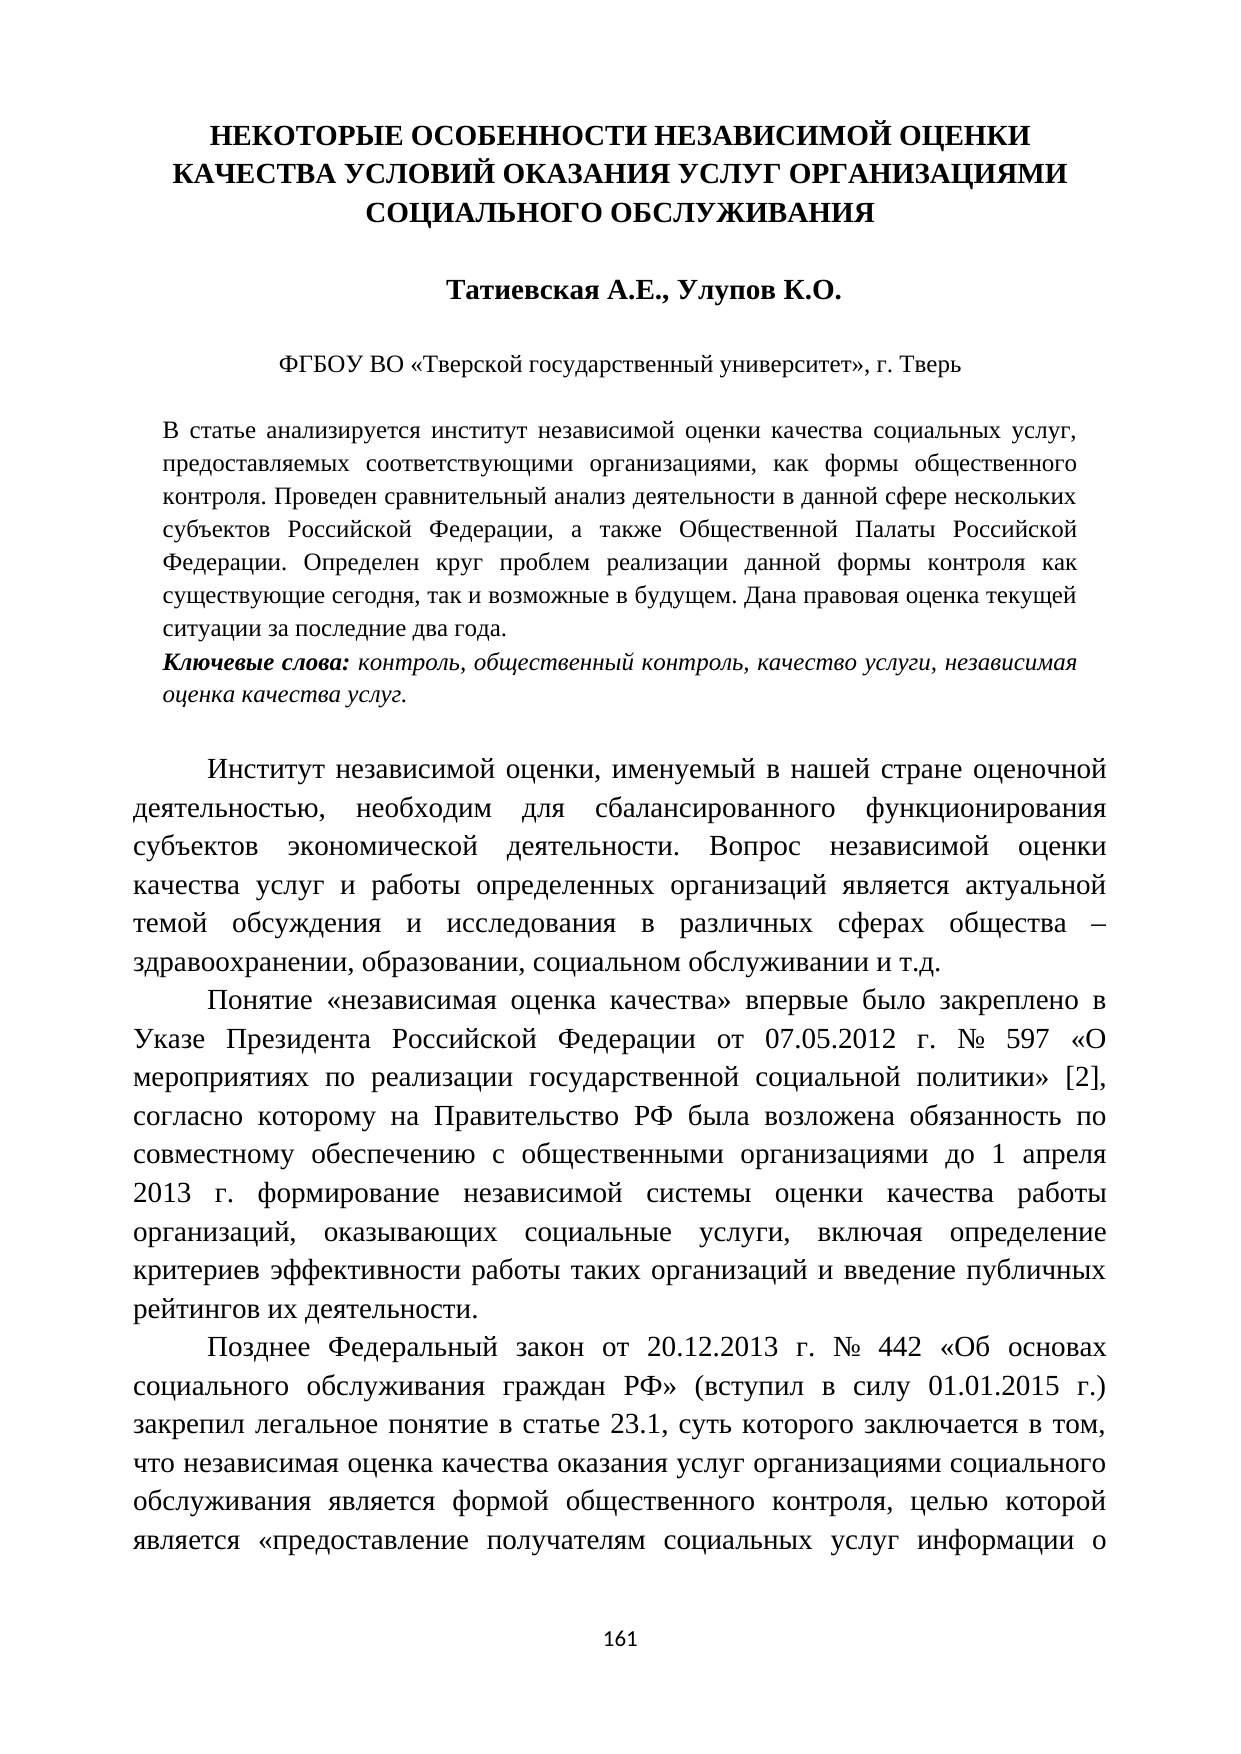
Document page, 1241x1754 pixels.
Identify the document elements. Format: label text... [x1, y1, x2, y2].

text Институт независимой оценки, именуемый в нашей стране оценочной деятельностью, необходим для сбалансированного функционирования субъектов экономической деятельности. Вопрос независимой оценки качества услуг и работы определенных организаций является актуальной темой обсуждения и исследования в различных сферах общества – здравоохранении, образовании, социальном обслуживании и т.д. [133, 751, 1107, 977]
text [133, 1329, 1107, 1556]
text ФГБОУ ВО «Тверской государственный университет», г. Тверь [162, 349, 1078, 378]
text В статье анализируется институт независимой оценки качества социальных услуг, предоставляемых соответствующими организациями, как формы общественного контроля. Проведен сравнительный анализ деятельности в данной сфере нескольких субъектов Российской Федерации, а также Общественной Палаты Российской Федерации. Определен круг проблем реализации данной формы контроля как существующие сегодня, так и возможные в будущем. Дана правовая оценка текущей ситуации за последние два года. [162, 415, 1078, 642]
text Понятие «независимая оценка качества» впервые было закреплено в Указе Президента Российской Федерации от 07.05.2012 г. № 597 «О мероприятиях по реализации государственной социальной политики» [2], согласно которому на Правительство РФ была возложена обязанность по совместному обеспечению с общественными организациями до 1 апреля 2013 г. формирование независимой системы оценки качества работы организаций, оказывающих социальные услуги, включая определение критериев эффективности работы таких организаций и введение публичных рейтингов их деятельности. [133, 982, 1107, 1324]
text Татиевская А.Е., Улупов К.О. [133, 272, 1107, 306]
text НЕКОТОРЫЕ ОСОБЕННОСТИ НЕЗАВИСИМОЙ ОЦЕНКИ КАЧЕСТВА УСЛОВИЙ ОКАЗАНИЯ УСЛУГ ОРГАНИЗАЦИЯМИ СОЦИАЛЬНОГО ОБСЛУЖИВАНИЯ [133, 118, 1107, 229]
text Ключевые слова: контроль, общественный контроль, качество услуги, независимая оценка качества услуг. [162, 647, 1078, 708]
